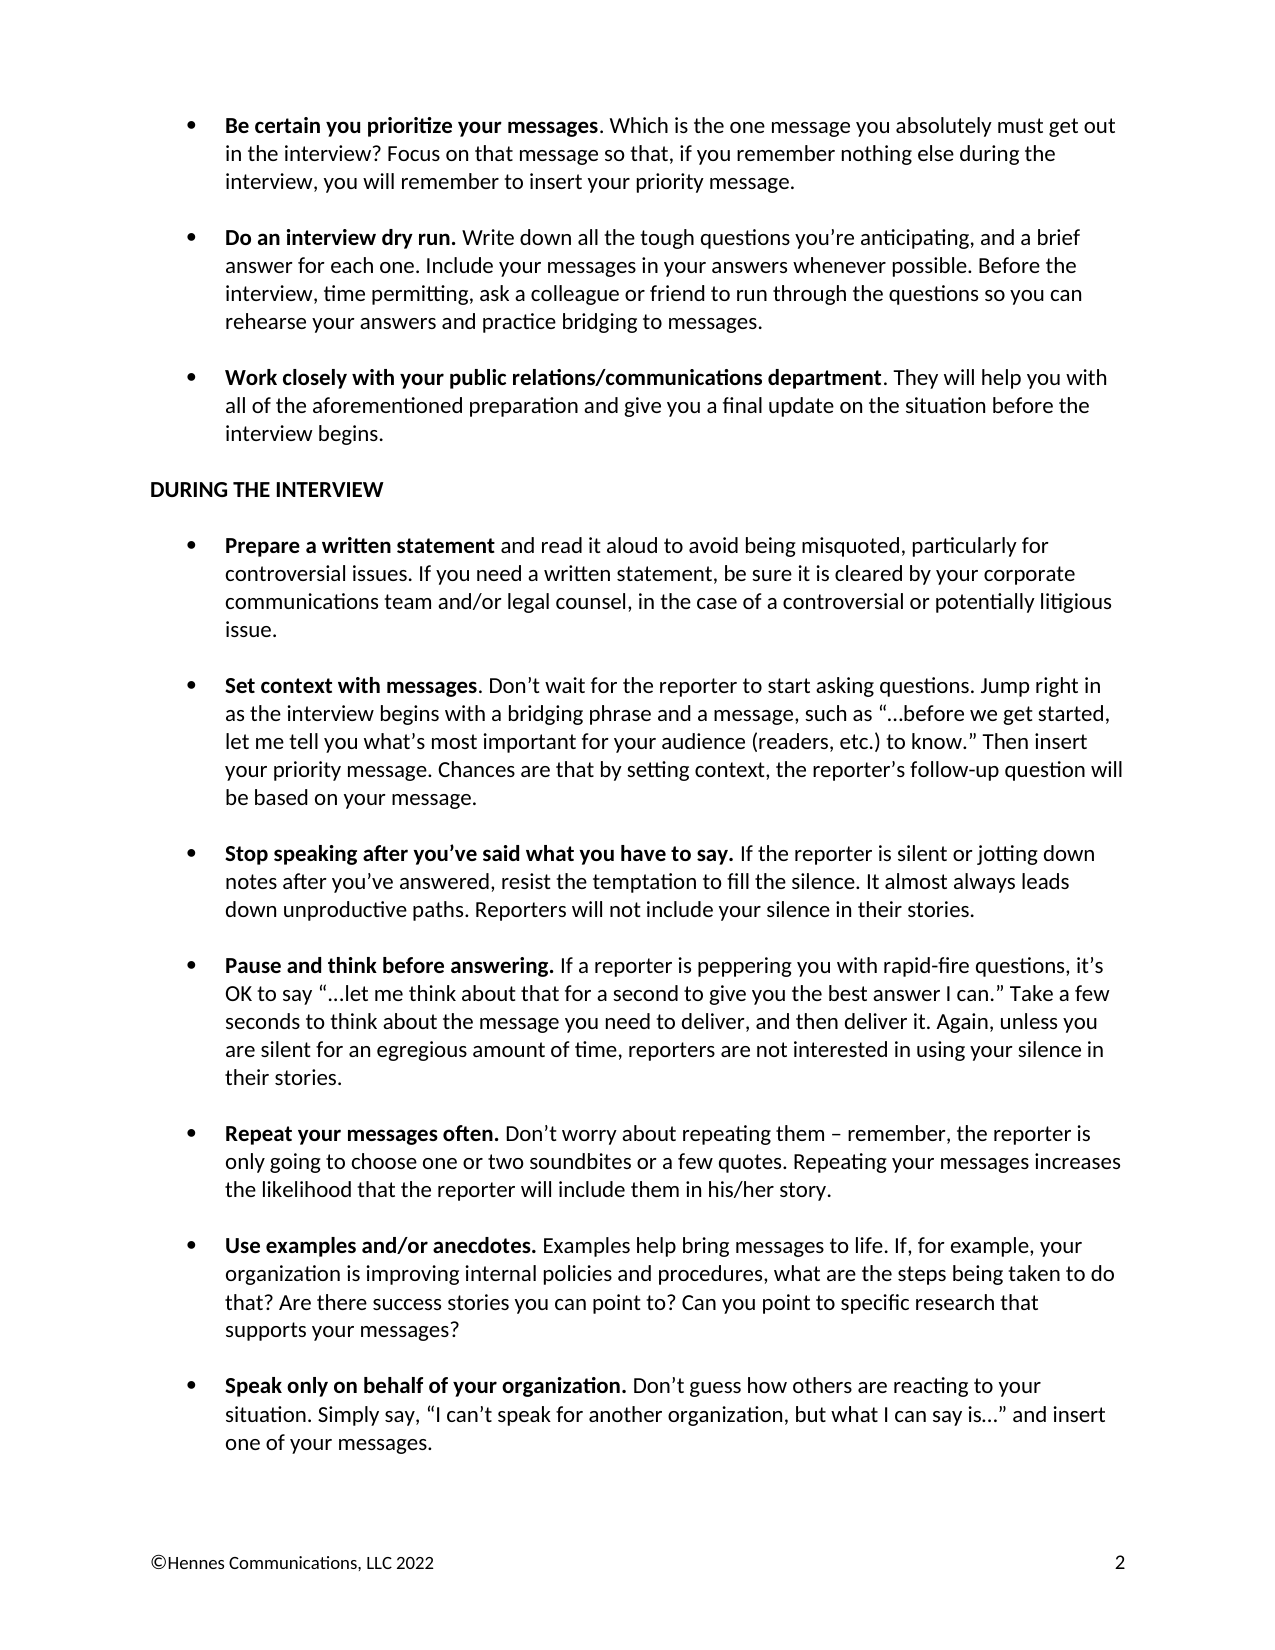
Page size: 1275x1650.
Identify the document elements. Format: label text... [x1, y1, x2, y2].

list Repeat your messages often. Don’t worry about repeating them – remember, the reporter is only going to choose one or two soundbites or a few quotes. Repeating your messages increases the likelihood that the reporter will include them in his/her story. [187, 1119, 1125, 1203]
list Stop speaking after you’ve said what you have to say. If the reporter is silent or jotting down notes after you’ve answered, resist the temptation to fill the silence. It almost always leads down unproductive paths. Reporters will not include your silence in their stories. [187, 839, 1125, 923]
list Prepare a written statement and read it aloud to avoid being misquoted, particularly for controversial issues. If you need a written statement, be sure it is cleared by your corporate communications team and/or legal counsel, in the case of a controversial or potentially litigious issue. [187, 531, 1125, 643]
text DURING THE INTERVIEW [150, 475, 1125, 503]
list Use examples and/or anecdotes. Examples help bring messages to life. If, for example, your organization is improving internal policies and procedures, what are the steps being taken to do that? Are there success stories you can point to? Can you point to specific research that supports your messages? [187, 1232, 1125, 1344]
list Work closely with your public relations/communications department. They will help you with all of the aforementioned preparation and give you a final update on the situation before the interview begins. [187, 363, 1125, 447]
list Set context with messages. Don’t wait for the reporter to start asking questions. Jump right in as the interview begins with a bridging phrase and a message, such as “…before we get started, let me tell you what’s most important for your audience (readers, etc.) to know.” Then insert your priority message. Chances are that by setting context, the reporter’s follow-up question will be based on your message. [187, 671, 1125, 811]
list Be certain you prioritize your messages. Which is the one message you absolutely must get out in the interview? Focus on that message so that, if you remember nothing else during the interview, you will remember to insert your priority message. [187, 111, 1125, 195]
list Speak only on behalf of your organization. Don’t guess how others are reacting to your situation. Simply say, “I can’t speak for another organization, but what I can say is…” and insert one of your messages. [187, 1372, 1125, 1456]
list Pause and think before answering. If a reporter is peppering you with rapid-fire questions, it’s OK to say “...let me think about that for a second to give you the best answer I can.” Take a few seconds to think about the message you need to deliver, and then deliver it. Again, unless you are silent for an egregious amount of time, reporters are not interested in using your silence in their stories. [187, 951, 1125, 1091]
list Do an interview dry run. Write down all the tough questions you’re anticipating, and a brief answer for each one. Include your messages in your answers whenever possible. Before the interview, time permitting, ask a colleague or friend to run through the questions so you can rehearse your answers and practice bridging to messages. [187, 223, 1125, 335]
